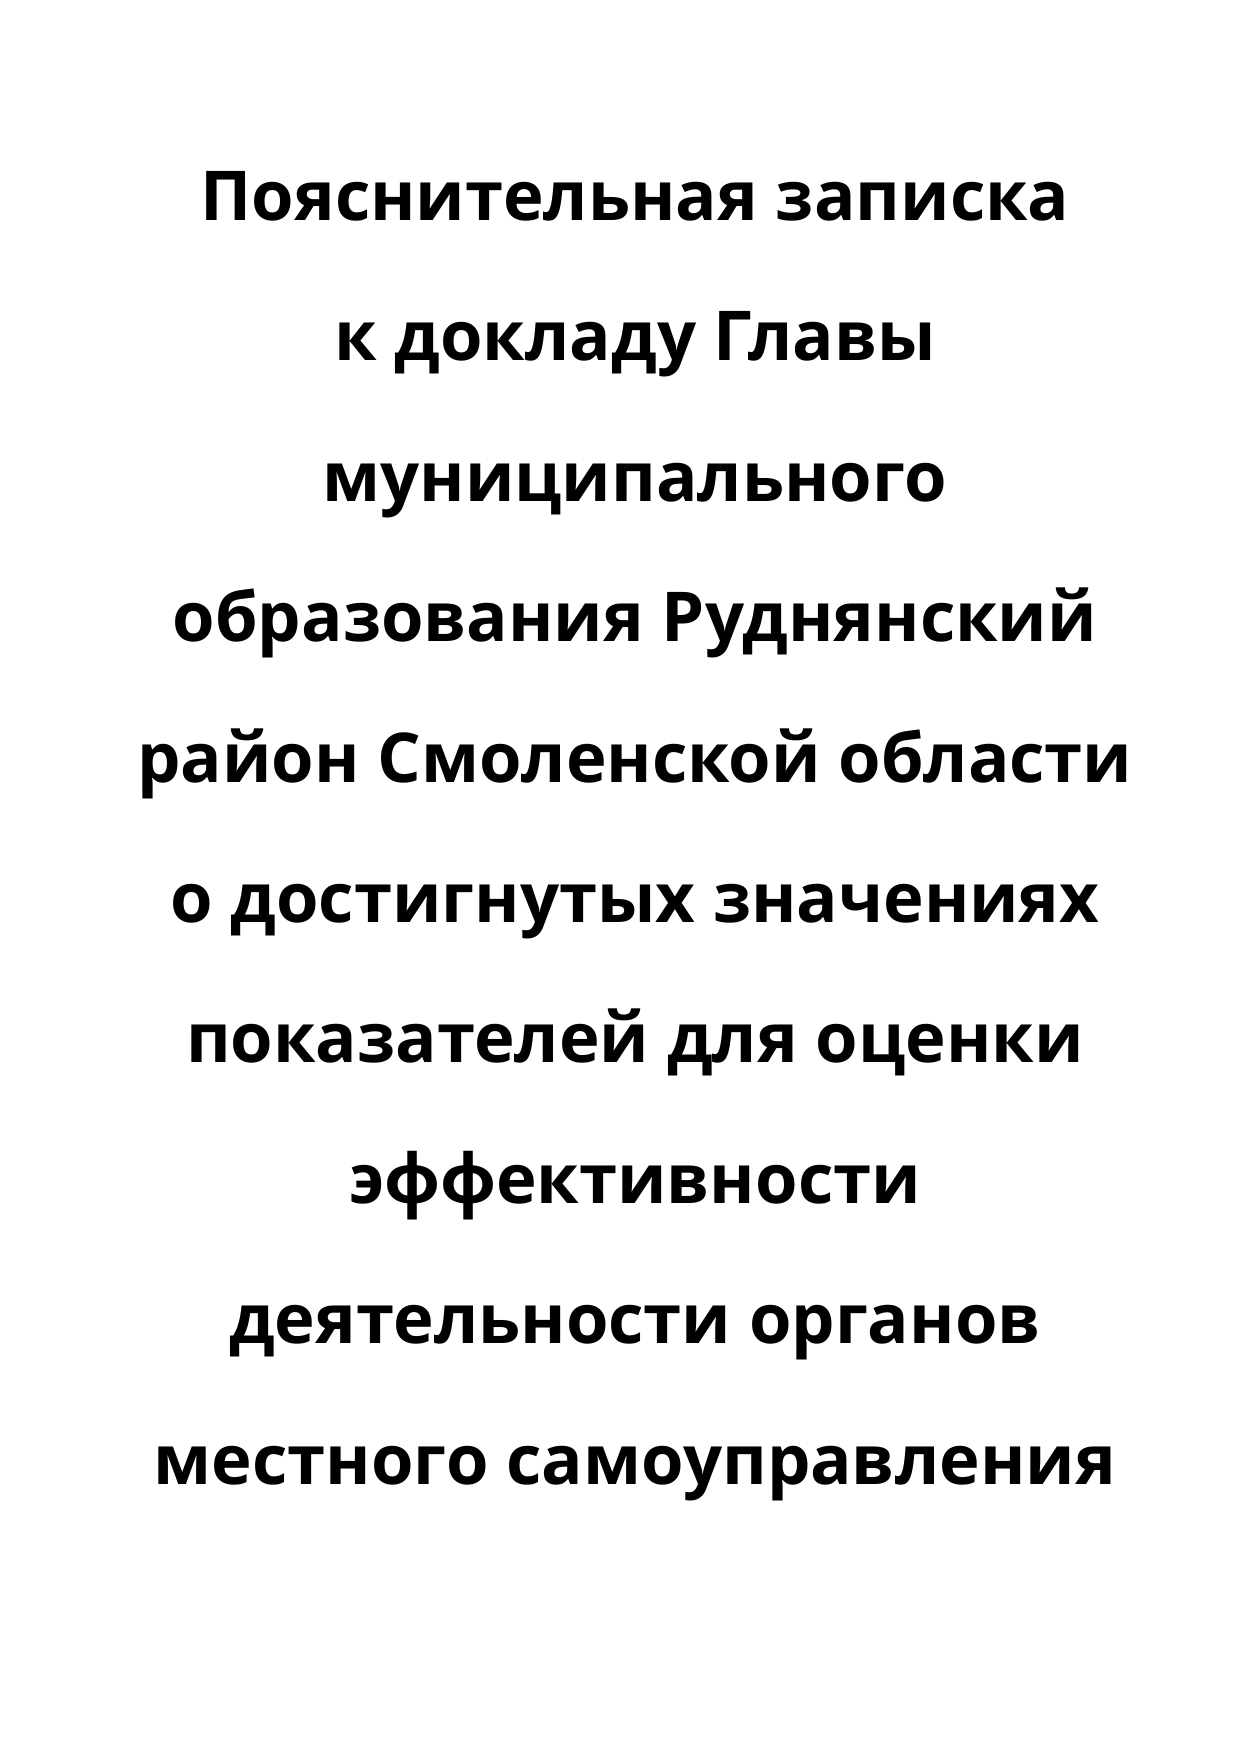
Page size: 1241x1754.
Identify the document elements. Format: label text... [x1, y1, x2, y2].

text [118, 287, 1152, 1504]
text Пояснительная записка [118, 147, 1152, 241]
